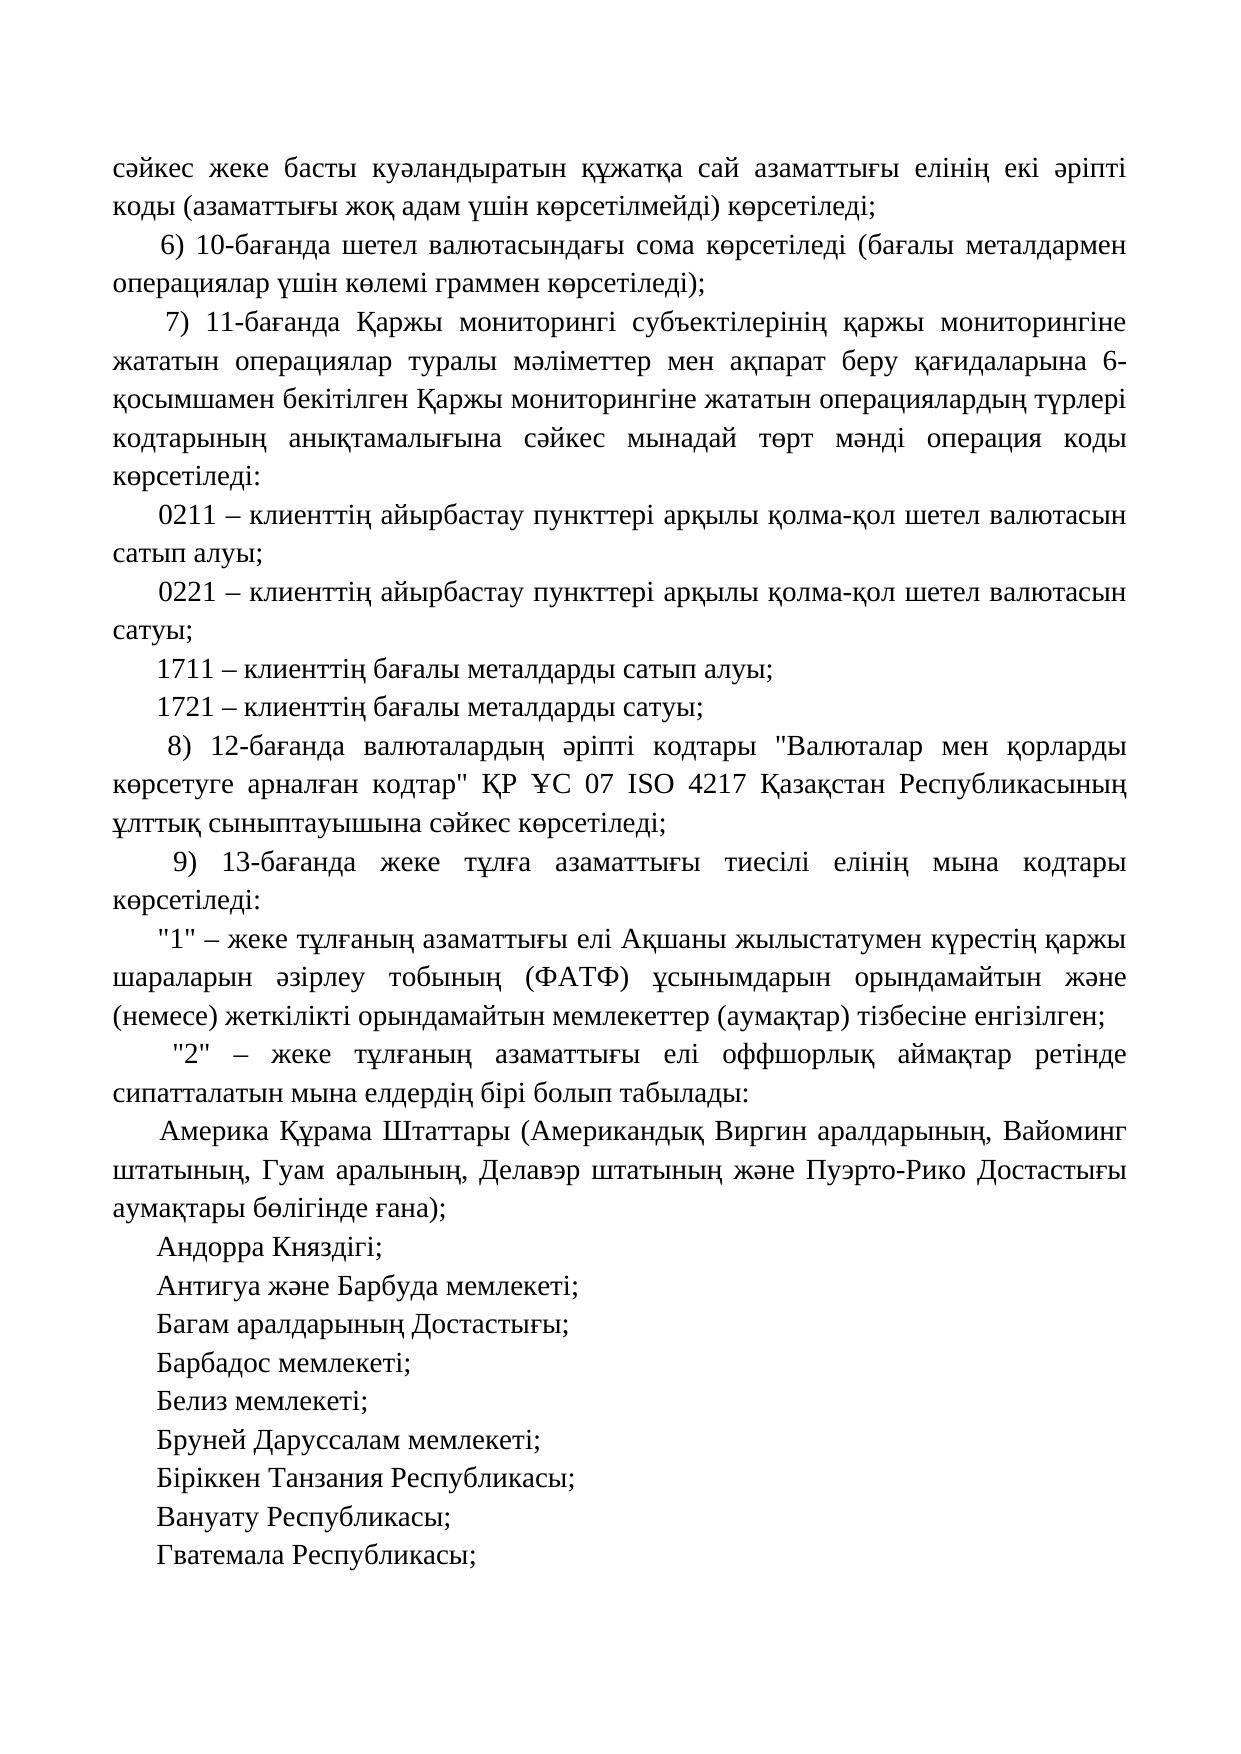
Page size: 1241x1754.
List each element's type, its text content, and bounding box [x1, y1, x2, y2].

text "1" – жеке тұлғаның азаматтығы елі Ақшаны жылыстатумен күрестің қаржы шараларын әзірлеу тобының (ФАТФ) ұсынымдарын орындамайтын және (немесе) жеткілікті орындамайтын мемлекеттер (аумақтар) тізбесіне енгізілген; [112, 921, 1128, 1031]
text 9) 13-бағанда жеке тұлға азаматтығы тиесілі елінің мына кодтары көрсетіледі: [112, 844, 1128, 916]
text 7) 11-бағанда Қаржы мониторингі субъектілерінің қаржы мониторингіне жататын операциялар туралы мәліметтер мен ақпарат беру қағидаларына 6-қосымшамен бекітілген Қаржы мониторингіне жататын операциялардың түрлері кодтарының анықтамалығына сәйкес мынадай төрт мәнді операция коды көрсетіледі: [112, 304, 1128, 492]
text Антигуа және Барбуда мемлекеті; [112, 1268, 1128, 1301]
text Америка Құрама Штаттары (Американдық Виргин аралдарының, Вайоминг штатының, Гуам аралының, Делавэр штатының және Пуэрто-Рико Достастығы аумақтары бөлiгiнде ғана); [112, 1113, 1128, 1224]
text Біріккен Танзания Республикасы; [112, 1460, 1128, 1494]
text "2" – жеке тұлғаның азаматтығы елі оффшорлық аймақтар ретінде сипатталатын мына елдердің бірі болып табылады: [112, 1036, 1128, 1108]
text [112, 150, 1128, 222]
text 0221 – клиенттің айырбастау пункттері арқылы қолма-қол шетел валютасын сатуы; [112, 574, 1128, 646]
text Вануату Республикасы; [112, 1499, 1128, 1532]
text Багам аралдарының Достастығы; [112, 1306, 1128, 1340]
text 6) 10-бағанда шетел валютасындағы сома көрсетіледі (бағалы металдармен операциялар үшін көлемі граммен көрсетіледі); [112, 227, 1128, 299]
text Гватемала Республикасы; [112, 1537, 1128, 1571]
text 1711 – клиенттің бағалы металдарды сатып алуы; [112, 651, 1128, 684]
text 0211 – клиенттің айырбастау пункттері арқылы қолма-қол шетел валютасын сатып алуы; [112, 497, 1128, 569]
text Белиз мемлекеті; [112, 1383, 1128, 1417]
text Барбадос мемлекеті; [112, 1345, 1128, 1378]
text Андорра Княздігі; [112, 1229, 1128, 1263]
text 8) 12-бағанда валюталардың әріпті кодтары "Валюталар мен қорларды көрсетуге арналған кодтар" ҚР ҰС 07 ISO 4217 Қазақстан Республикасының ұлттық сыныптауышына сәйкес көрсетіледі; [112, 728, 1128, 839]
text Бруней Даруссалам мемлекеті; [112, 1422, 1128, 1455]
text 1721 – клиенттің бағалы металдарды сатуы; [112, 689, 1128, 723]
